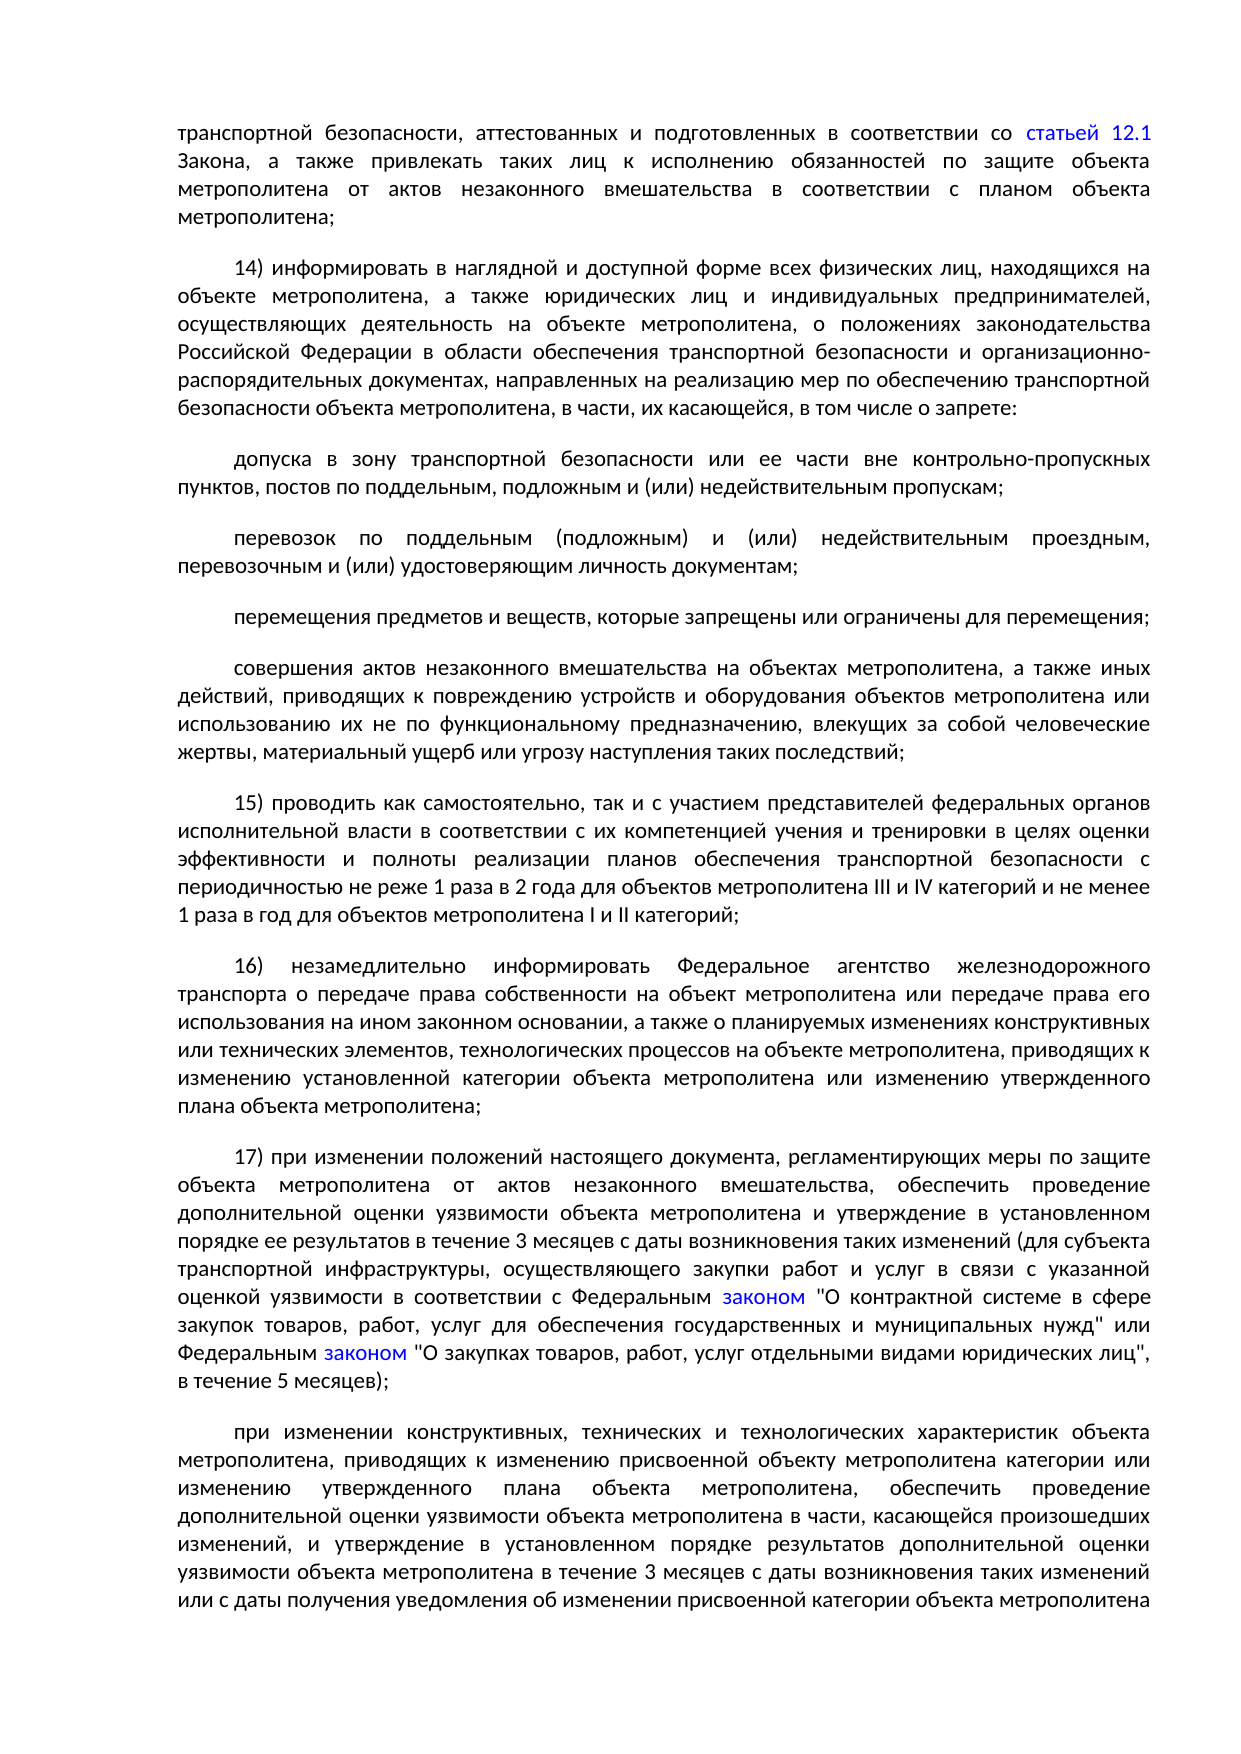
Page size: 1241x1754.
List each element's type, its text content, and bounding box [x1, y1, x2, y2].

text допуска в зону транспортной безопасности или ее части вне контрольно-пропускных пунктов, постов по поддельным, подложным и (или) недействительным пропускам; [177, 444, 1152, 500]
text перемещения предметов и веществ, которые запрещены или ограничены для перемещения; [177, 602, 1152, 630]
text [177, 1417, 1152, 1613]
text 17) при изменении положений настоящего документа, регламентирующих меры по защите объекта метрополитена от актов незаконного вмешательства, обеспечить проведение дополнительной оценки уязвимости объекта метрополитена и утверждение в установленном порядке ее результатов в течение 3 месяцев с даты возникновения таких изменений (для субъекта транспортной инфраструктуры, осуществляющего закупки работ и услуг в связи с указанной оценкой уязвимости в соответствии с Федеральным законом "О контрактной системе в сфере закупок товаров, работ, услуг для обеспечения государственных и муниципальных нужд" или Федеральным законом "О закупках товаров, работ, услуг отдельными видами юридических лиц", в течение 5 месяцев); [177, 1142, 1152, 1394]
text совершения актов незаконного вмешательства на объектах метрополитена, а также иных действий, приводящих к повреждению устройств и оборудования объектов метрополитена или использованию их не по функциональному предназначению, влекущих за собой человеческие жертвы, материальный ущерб или угрозу наступления таких последствий; [177, 653, 1152, 765]
text 16) незамедлительно информировать Федеральное агентство железнодорожного транспорта о передаче права собственности на объект метрополитена или передаче права его использования на ином законном основании, а также о планируемых изменениях конструктивных или технических элементов, технологических процессов на объекте метрополитена, приводящих к изменению установленной категории объекта метрополитена или изменению утвержденного плана объекта метрополитена; [177, 951, 1152, 1119]
text перевозок по поддельным (подложным) и (или) недействительным проездным, перевозочным и (или) удостоверяющим личность документам; [177, 523, 1152, 579]
text 14) информировать в наглядной и доступной форме всех физических лиц, находящихся на объекте метрополитена, а также юридических лиц и индивидуальных предпринимателей, осуществляющих деятельность на объекте метрополитена, о положениях законодательства Российской Федерации в области обеспечения транспортной безопасности и организационно-распорядительных документах, направленных на реализацию мер по обеспечению транспортной безопасности объекта метрополитена, в части, их касающейся, в том числе о запрете: [177, 253, 1152, 421]
text 15) проводить как самостоятельно, так и с участием представителей федеральных органов исполнительной власти в соответствии с их компетенцией учения и тренировки в целях оценки эффективности и полноты реализации планов обеспечения транспортной безопасности с периодичностью не реже 1 раза в 2 года для объектов метрополитена III и IV категорий и не менее 1 раза в год для объектов метрополитена I и II категорий; [177, 788, 1152, 928]
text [177, 118, 1152, 230]
